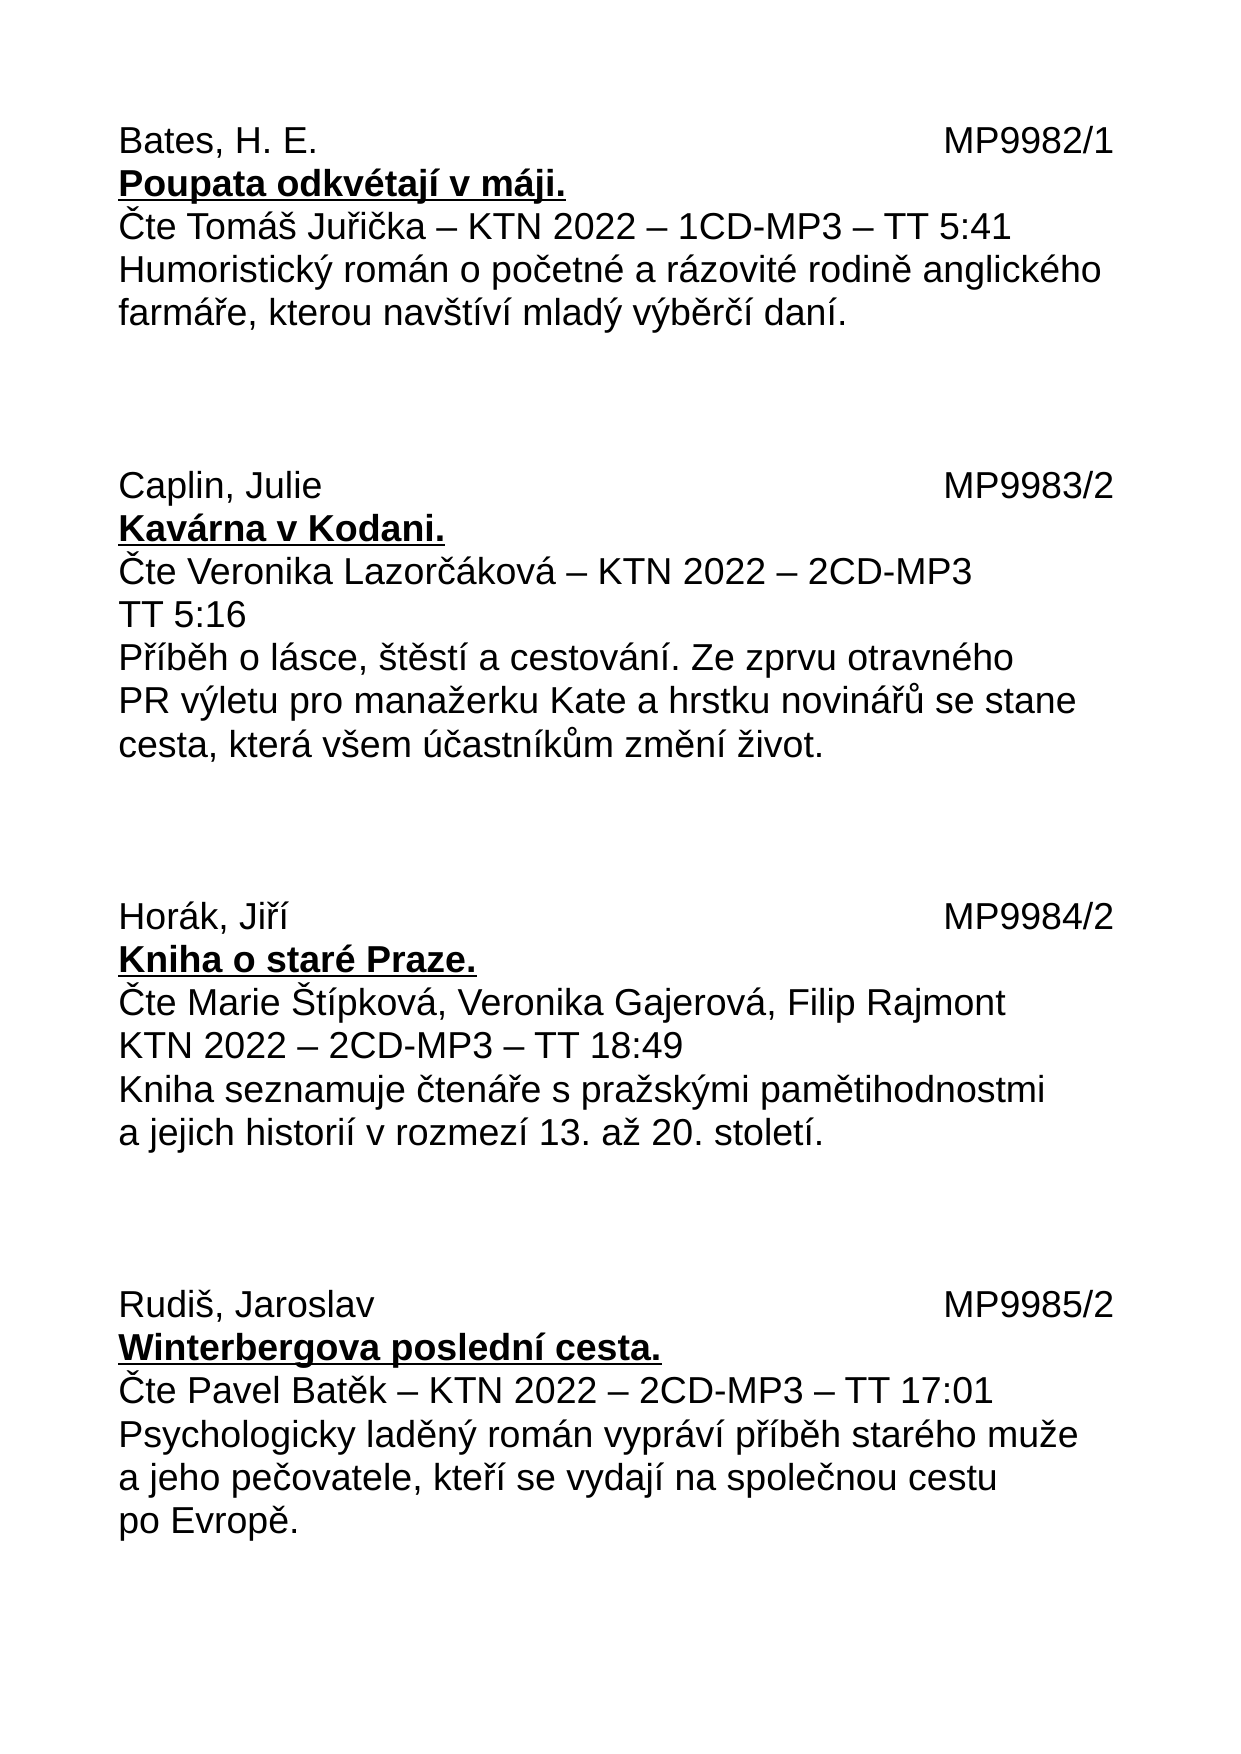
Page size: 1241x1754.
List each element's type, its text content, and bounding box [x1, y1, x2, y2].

text PR výletu pro manažerku Kate a hrstku novinářů se stane cesta, která všem účastníkům změní život. [118, 679, 1122, 765]
text Rudiš, Jaroslav MP9985/2 [118, 1282, 1122, 1326]
text Kavárna v Kodani. [118, 506, 1122, 549]
text Čte Marie Štípková, Veronika Gajerová, Filip Rajmont [118, 981, 1122, 1024]
text Kniha seznamuje čtenáře s pražskými pamětihodnostmi [118, 1067, 1122, 1110]
text Psychologicky laděný román vypráví příběh starého muže [118, 1412, 1122, 1455]
text Čte Pavel Batěk – KTN 2022 – 2CD-MP3 – TT 17:01 [118, 1369, 1122, 1412]
text Humoristický román o početné a rázovité rodině anglického farmáře, kterou navštíví mladý výběrčí daní. [118, 247, 1122, 334]
text po Evropě. [118, 1498, 1122, 1541]
text Čte Tomáš Juřička – KTN 2022 – 1CD-MP3 – TT 5:41 [118, 204, 1122, 247]
text Čte Veronika Lazorčáková – KTN 2022 – 2CD-MP3 [118, 549, 1122, 592]
text a jeho pečovatele, kteří se vydají na společnou cestu [118, 1455, 1122, 1498]
text a jejich historií v rozmezí 13. až 20. století. [118, 1110, 1122, 1153]
text Kniha o staré Praze. [118, 937, 1122, 981]
text Horák, Jiří MP9984/2 [118, 894, 1122, 937]
text KTN 2022 – 2CD-MP3 – TT 18:49 [118, 1024, 1122, 1067]
text Winterbergova poslední cesta. [118, 1326, 1122, 1369]
text Bates, H. E. MP9982/1 [118, 118, 1122, 161]
text Caplin, Julie MP9983/2 [118, 463, 1122, 506]
text Příběh o lásce, štěstí a cestování. Ze zprvu otravného [118, 636, 1122, 679]
text TT 5:16 [118, 592, 1122, 636]
text Poupata odkvétají v máji. [118, 161, 1122, 204]
